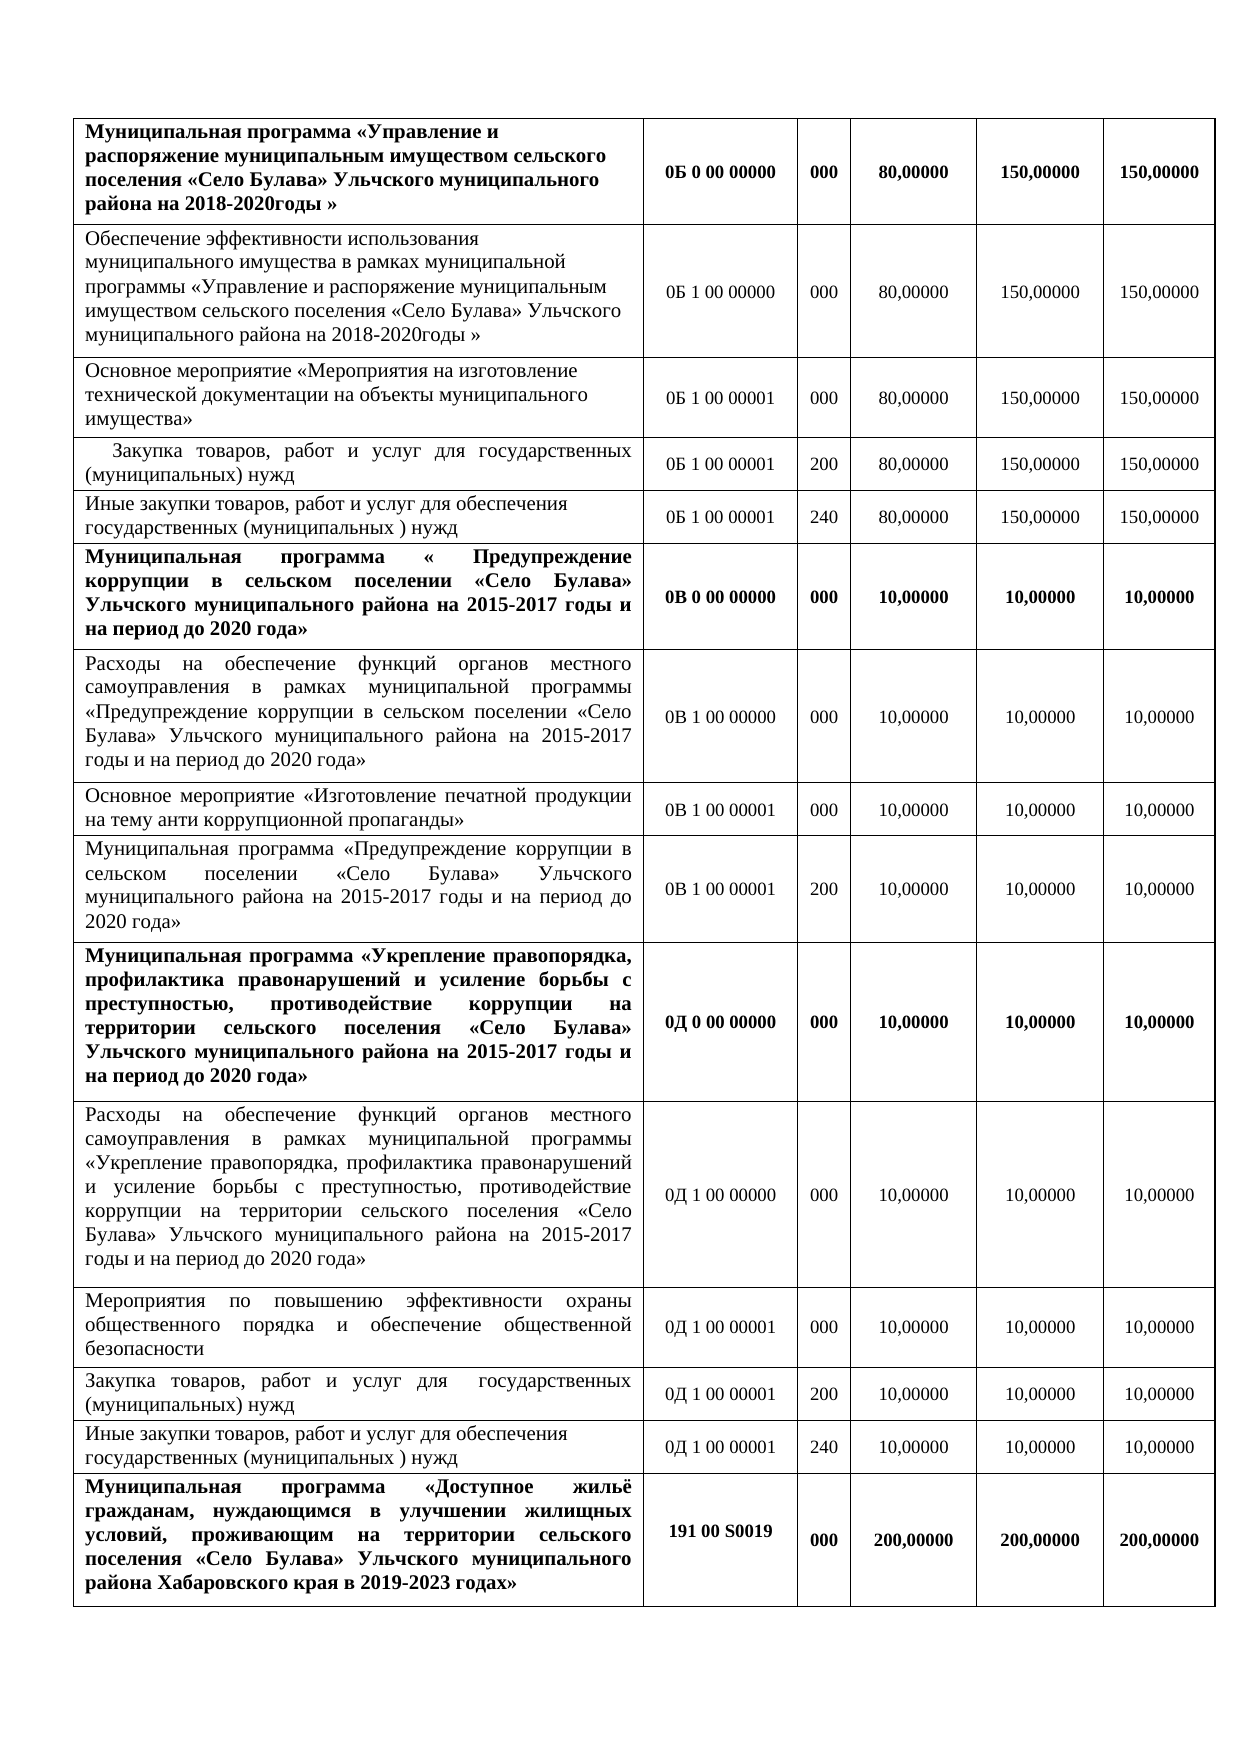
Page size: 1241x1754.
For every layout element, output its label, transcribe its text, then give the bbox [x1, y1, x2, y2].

table_cell 0Б 1 00 00001 [644, 491, 797, 543]
table_cell 200 [798, 1368, 850, 1420]
table_cell 10,00000 [1104, 783, 1214, 835]
table_cell Закупка товаров, работ и услуг для государственных (муниципальных) нужд [74, 1368, 643, 1420]
table_cell 10,00000 [1104, 943, 1214, 1101]
table_cell 0В 1 00 00000 [644, 650, 797, 782]
table_cell 150,00000 [977, 225, 1103, 357]
table_cell 10,00000 [977, 783, 1103, 835]
table_cell 150,00000 [977, 119, 1103, 224]
table_cell 0Д 1 00 00001 [644, 1368, 797, 1420]
table_cell 10,00000 [1104, 544, 1214, 649]
table_cell 150,00000 [1104, 358, 1214, 437]
table_cell 10,00000 [1104, 1421, 1214, 1473]
table_cell 0Д 0 00 00000 [644, 943, 797, 1101]
table_cell 10,00000 [1104, 1102, 1214, 1287]
table_cell 80,00000 [851, 119, 976, 224]
table_cell 10,00000 [977, 1368, 1103, 1420]
table_cell Муниципальная программа «Управление и распоряжение муниципальным имуществом сельского поселения «Село Булава» Ульчского муниципального района на 2018-2020годы » [74, 119, 643, 224]
table_cell 200,00000 [977, 1474, 1103, 1606]
table_cell 0В 1 00 00001 [644, 836, 797, 942]
table_cell 150,00000 [977, 491, 1103, 543]
table_cell 10,00000 [851, 1368, 976, 1420]
table_cell 000 [798, 1288, 850, 1367]
table_cell 10,00000 [977, 1288, 1103, 1367]
table_cell 10,00000 [977, 544, 1103, 649]
table_cell 150,00000 [1104, 438, 1214, 490]
table_cell 000 [798, 1474, 850, 1606]
table_cell 10,00000 [851, 1102, 976, 1287]
table_cell 10,00000 [977, 836, 1103, 942]
table_cell Муниципальная программа «Укрепление правопорядка, профилактика правонарушений и усиление борьбы с преступностью, противодействие коррупции на территории сельского поселения «Село Булава» Ульчского муниципального района на 2015-2017 годы и на период до 2020 года» [74, 943, 643, 1101]
table_cell 0Д 1 00 00000 [644, 1102, 797, 1287]
table_cell Расходы на обеспечение функций органов местного самоуправления в рамках муниципальной программы «Предупреждение коррупции в сельском поселении «Село Булава» Ульчского муниципального района на 2015-2017 годы и на период до 2020 года» [74, 650, 643, 782]
table_cell 200,00000 [1104, 1474, 1214, 1606]
table_cell 200,00000 [851, 1474, 976, 1606]
table_cell 000 [798, 119, 850, 224]
table_cell 191 00 S0019 [644, 1474, 797, 1606]
table_cell Закупка товаров, работ и услуг для государственных (муниципальных) нужд [74, 438, 643, 490]
table_cell 0Б 0 00 00000 [644, 119, 797, 224]
table_cell 200 [798, 836, 850, 942]
table_cell 0Д 1 00 00001 [644, 1288, 797, 1367]
table_cell 200 [798, 438, 850, 490]
table_cell 10,00000 [977, 650, 1103, 782]
table_cell 10,00000 [977, 1421, 1103, 1473]
table_cell 0В 0 00 00000 [644, 544, 797, 649]
table_cell 10,00000 [851, 650, 976, 782]
table_cell Иные закупки товаров, работ и услуг для обеспечения государственных (муниципальных ) нужд [74, 491, 643, 543]
table_cell 80,00000 [851, 491, 976, 543]
table_cell 000 [798, 943, 850, 1101]
table_cell 000 [798, 544, 850, 649]
table_cell Расходы на обеспечение функций органов местного самоуправления в рамках муниципальной программы «Укрепление правопорядка, профилактика правонарушений и усиление борьбы с преступностью, противодействие коррупции на территории сельского поселения «Село Булава» Ульчского муниципального района на 2015-2017 годы и на период до 2020 года» [74, 1102, 643, 1287]
table_cell 10,00000 [851, 836, 976, 942]
table_cell 0Б 1 00 00001 [644, 358, 797, 437]
table_cell 240 [798, 1421, 850, 1473]
table_cell 10,00000 [851, 943, 976, 1101]
table_cell 150,00000 [1104, 119, 1214, 224]
table_cell 000 [798, 225, 850, 357]
table_cell 000 [798, 650, 850, 782]
table_cell 150,00000 [1104, 491, 1214, 543]
table_cell 10,00000 [851, 783, 976, 835]
table_cell 80,00000 [851, 438, 976, 490]
table_cell Иные закупки товаров, работ и услуг для обеспечения государственных (муниципальных ) нужд [74, 1421, 643, 1473]
table_cell 10,00000 [1104, 836, 1214, 942]
table_cell 0В 1 00 00001 [644, 783, 797, 835]
table_cell 000 [798, 783, 850, 835]
table_cell Муниципальная программа « Предупреждение коррупции в сельском поселении «Село Булава» Ульчского муниципального района на 2015-2017 годы и на период до 2020 года» [74, 544, 643, 649]
table_cell 80,00000 [851, 358, 976, 437]
table_cell Обеспечение эффективности использования муниципального имущества в рамках муниципальной программы «Управление и распоряжение муниципальным имуществом сельского поселения «Село Булава» Ульчского муниципального района на 2018-2020годы » [74, 225, 643, 357]
table_cell Муниципальная программа «Предупреждение коррупции в сельском поселении «Село Булава» Ульчского муниципального района на 2015-2017 годы и на период до 2020 года» [74, 836, 643, 942]
table_cell 10,00000 [977, 1102, 1103, 1287]
table_cell 0Д 1 00 00001 [644, 1421, 797, 1473]
table_cell Муниципальная программа «Доступное жильё гражданам, нуждающимся в улучшении жилищных условий, проживающим на территории сельского поселения «Село Булава» Ульчского муниципального района Хабаровского края в 2019-2023 годах» [74, 1474, 643, 1606]
table_cell Основное мероприятие «Мероприятия на изготовление технической документации на объекты муниципального имущества» [74, 358, 643, 437]
table_cell 0Б 1 00 00001 [644, 438, 797, 490]
table_cell 10,00000 [977, 943, 1103, 1101]
table_cell Основное мероприятие «Изготовление печатной продукции на тему анти коррупционной пропаганды» [74, 783, 643, 835]
table_cell 150,00000 [977, 438, 1103, 490]
table_cell 10,00000 [1104, 650, 1214, 782]
table_cell 000 [798, 1102, 850, 1287]
table_cell 150,00000 [1104, 225, 1214, 357]
table_cell 80,00000 [851, 225, 976, 357]
table_cell 10,00000 [851, 1421, 976, 1473]
table_cell 10,00000 [1104, 1288, 1214, 1367]
table_cell Мероприятия по повышению эффективности охраны общественного порядка и обеспечение общественной безопасности [74, 1288, 643, 1367]
table_cell 240 [798, 491, 850, 543]
table_cell 0Б 1 00 00000 [644, 225, 797, 357]
table_cell 10,00000 [851, 1288, 976, 1367]
table_cell 10,00000 [851, 544, 976, 649]
table_cell 10,00000 [1104, 1368, 1214, 1420]
table_cell 150,00000 [977, 358, 1103, 437]
table_cell 000 [798, 358, 850, 437]
